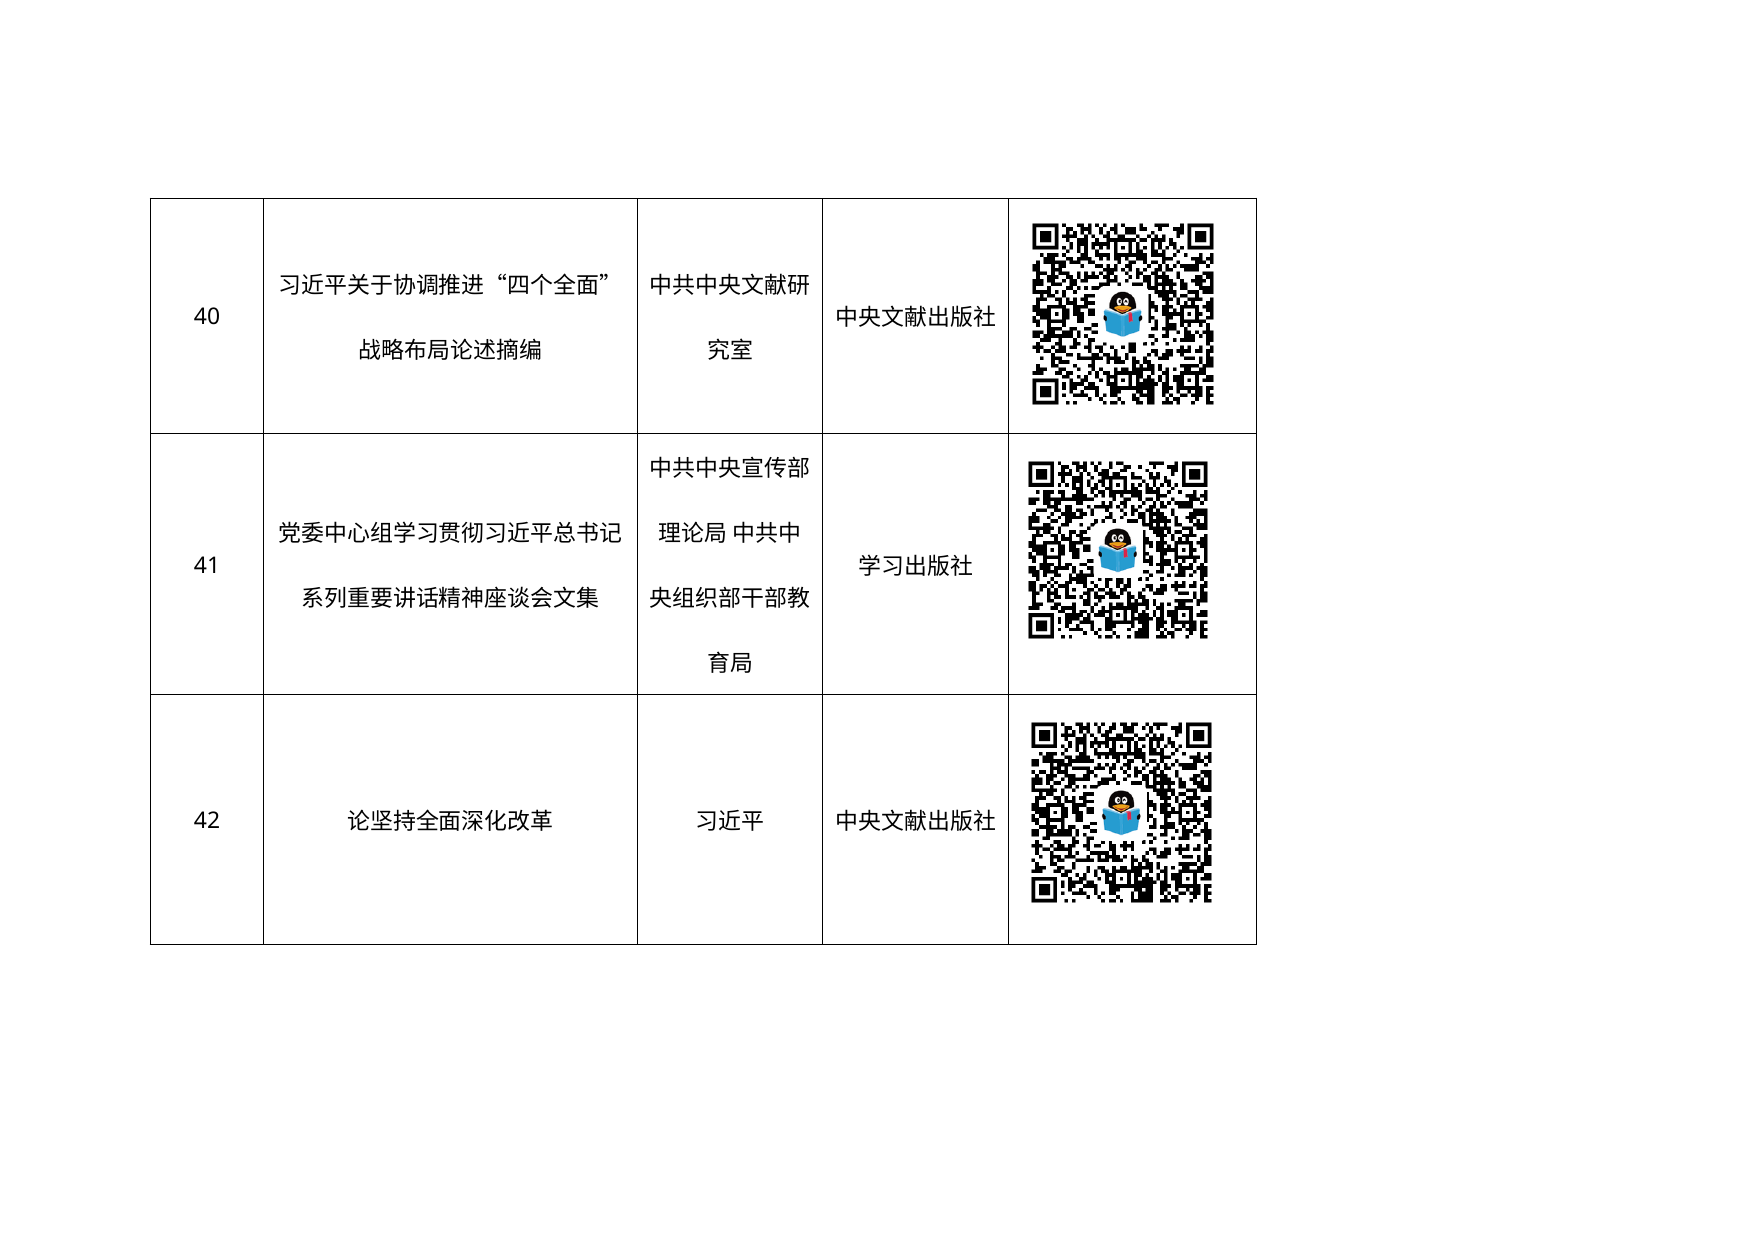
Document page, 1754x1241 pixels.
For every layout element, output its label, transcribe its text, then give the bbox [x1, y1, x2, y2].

table_cell [1009, 199, 1256, 433]
table_cell [1009, 695, 1256, 944]
table_cell 中共中央文献研究室 [638, 199, 822, 433]
table_cell 中央文献出版社 [823, 695, 1008, 944]
table_cell 42 [151, 695, 263, 944]
table_cell 论坚持全面深化改革 [264, 695, 637, 944]
table_cell 40 [151, 199, 263, 433]
table_cell 习近平 [638, 695, 822, 944]
table_cell 中共中央宣传部理论局 中共中央组织部干部教育局 [638, 434, 822, 694]
picture [1023, 456, 1213, 644]
table_cell 41 [151, 434, 263, 694]
picture [1026, 717, 1217, 908]
table_cell 中央文献出版社 [823, 199, 1008, 433]
table_cell [1009, 434, 1256, 694]
table_cell 党委中心组学习贯彻习近平总书记系列重要讲话精神座谈会文集 [264, 434, 637, 694]
table_cell 习近平关于协调推进“四个全面”战略布局论述摘编 [264, 199, 637, 433]
table_cell 学习出版社 [823, 434, 1008, 694]
picture [1027, 218, 1219, 410]
